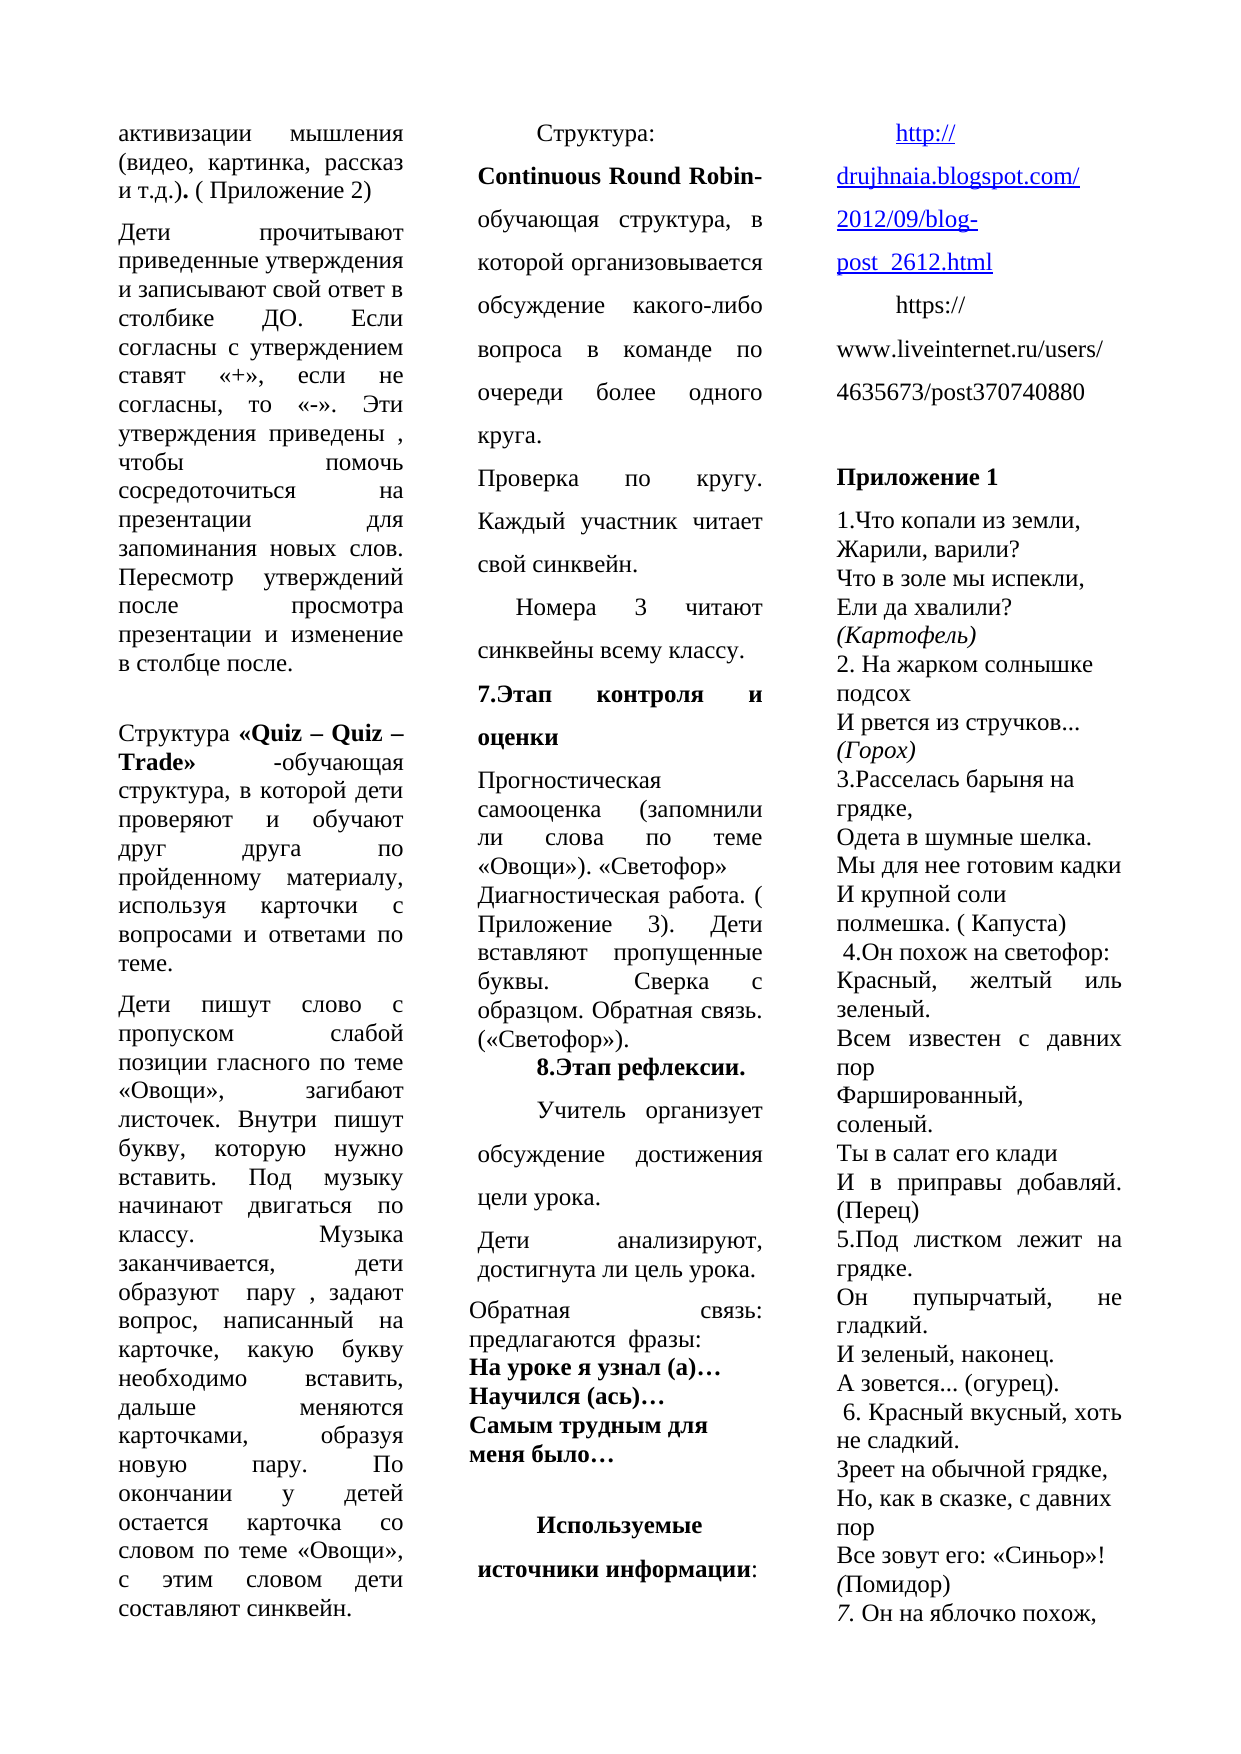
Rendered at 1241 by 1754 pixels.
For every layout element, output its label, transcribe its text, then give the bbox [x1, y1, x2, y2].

text Структура «Quiz – Quiz – Trade» -обучающая структура, в которой дети проверяют и обучают друг друга по пройденному материалу, используя карточки с вопросами и ответами по теме. [118, 718, 403, 977]
text 7.Этап контроля и оценки [477, 679, 763, 751]
text 3.Расселась барыня на грядке, [836, 764, 1122, 822]
text Научился (ась)… [469, 1381, 763, 1410]
text Прогностическая самооценка (запомнили ли слова по теме «Овощи»). «Светофор» [477, 765, 763, 880]
text (Картофель) [836, 621, 1122, 649]
text Одета в шумные шелка. [836, 822, 1122, 851]
text Приложение 1 [836, 420, 1122, 491]
text 2. На жарком солнышке подсох [836, 649, 1122, 707]
text На уроке я узнал (а)… [469, 1352, 763, 1381]
text Используемые источники информации: [477, 1511, 763, 1582]
text Ели да хвалили? [836, 592, 1122, 621]
text Зреет на обычной грядке, [836, 1454, 1122, 1483]
text Структура: Continuous Round Robin- обучающая структура, в которой организовывается обсуждение какого-либо вопроса в команде по очереди более одного круга. [477, 118, 763, 449]
text 8.Этап рефлексии. [477, 1052, 763, 1081]
text Фаршированный, соленый. [836, 1081, 1122, 1138]
text Самым трудным для меня было… [469, 1410, 763, 1467]
text http://drujhnaia.blogspot.com/2012/09/blog-post_2612.html [836, 118, 1122, 276]
text 6. Красный вкусный, хоть не сладкий. [836, 1397, 1122, 1454]
text Обратная связь: предлагаются фразы: [469, 1295, 763, 1352]
text Жарили, варили? [836, 534, 1122, 563]
text И в приправы добавляй. (Перец) [836, 1167, 1122, 1224]
text А зовется... (огурец). [836, 1368, 1122, 1397]
text Мы для нее готовим кадки [836, 851, 1122, 879]
text И крупной соли полмешка. ( Капуста) [836, 879, 1122, 937]
text 5.Под листком лежит на грядке. [836, 1224, 1122, 1282]
text Что в золе мы испекли, [836, 563, 1122, 592]
text Дети прочитывают приведенные утверждения и записывают свой ответ в столбике ДО. Если согласны с утверждением ставят «+», если не согласны, то «-». Эти утверждения приведены , чтобы помочь сосредоточиться на презентации для запоминания новых слов. Пересмотр утверждений после просмотра презентации и изменение в столбце после. [118, 217, 403, 677]
text 7. Он на яблочко похож, [836, 1598, 1122, 1627]
text Ты в салат его клади [836, 1138, 1122, 1167]
text Дети анализируют, достигнута ли цель урока. [477, 1225, 763, 1282]
text 1.Что копали из земли, [836, 506, 1122, 534]
text Номера 3 читают синквейны всему классу. [477, 592, 763, 664]
text И зеленый, наконец. [836, 1339, 1122, 1368]
text Красный, желтый иль зеленый. [836, 966, 1122, 1023]
text Все зовут его: «Синьор»!(Помидор) [836, 1541, 1122, 1598]
text Он пупырчатый, не гладкий. [836, 1282, 1122, 1339]
text Диагностическая работа. ( Приложение 3). Дети вставляют пропущенные буквы. Сверка с образцом. Обратная связь.(«Светофор»). [477, 880, 763, 1052]
text И рвется из стручков... (Горох) [836, 707, 1122, 764]
text Учитель организует обсуждение достижения цели урока. [477, 1096, 763, 1211]
text Всем известен с давних пор [836, 1023, 1122, 1081]
text 4.Он похож на светофор: [836, 937, 1122, 966]
text Проверка по кругу. Каждый участник читает свой синквейн. [477, 463, 763, 578]
text Дети пишут слово с пропуском слабой позиции гласного по теме «Овощи», загибают листочек. Внутри пишут букву, которую нужно вставить. Под музыку начинают двигаться по классу. Музыка заканчивается, дети образуют пару , задают вопрос, написанный на карточке, какую букву необходимо вставить, дальше меняются карточками, образуя новую пару. По окончании у детей остается карточка со словом по теме «Овощи», с этим словом дети составляют синквейн. [118, 989, 403, 1622]
text Но, как в сказке, с давних пор [836, 1483, 1122, 1541]
text https://www.liveinternet.ru/users/4635673/post370740880 [836, 291, 1122, 406]
